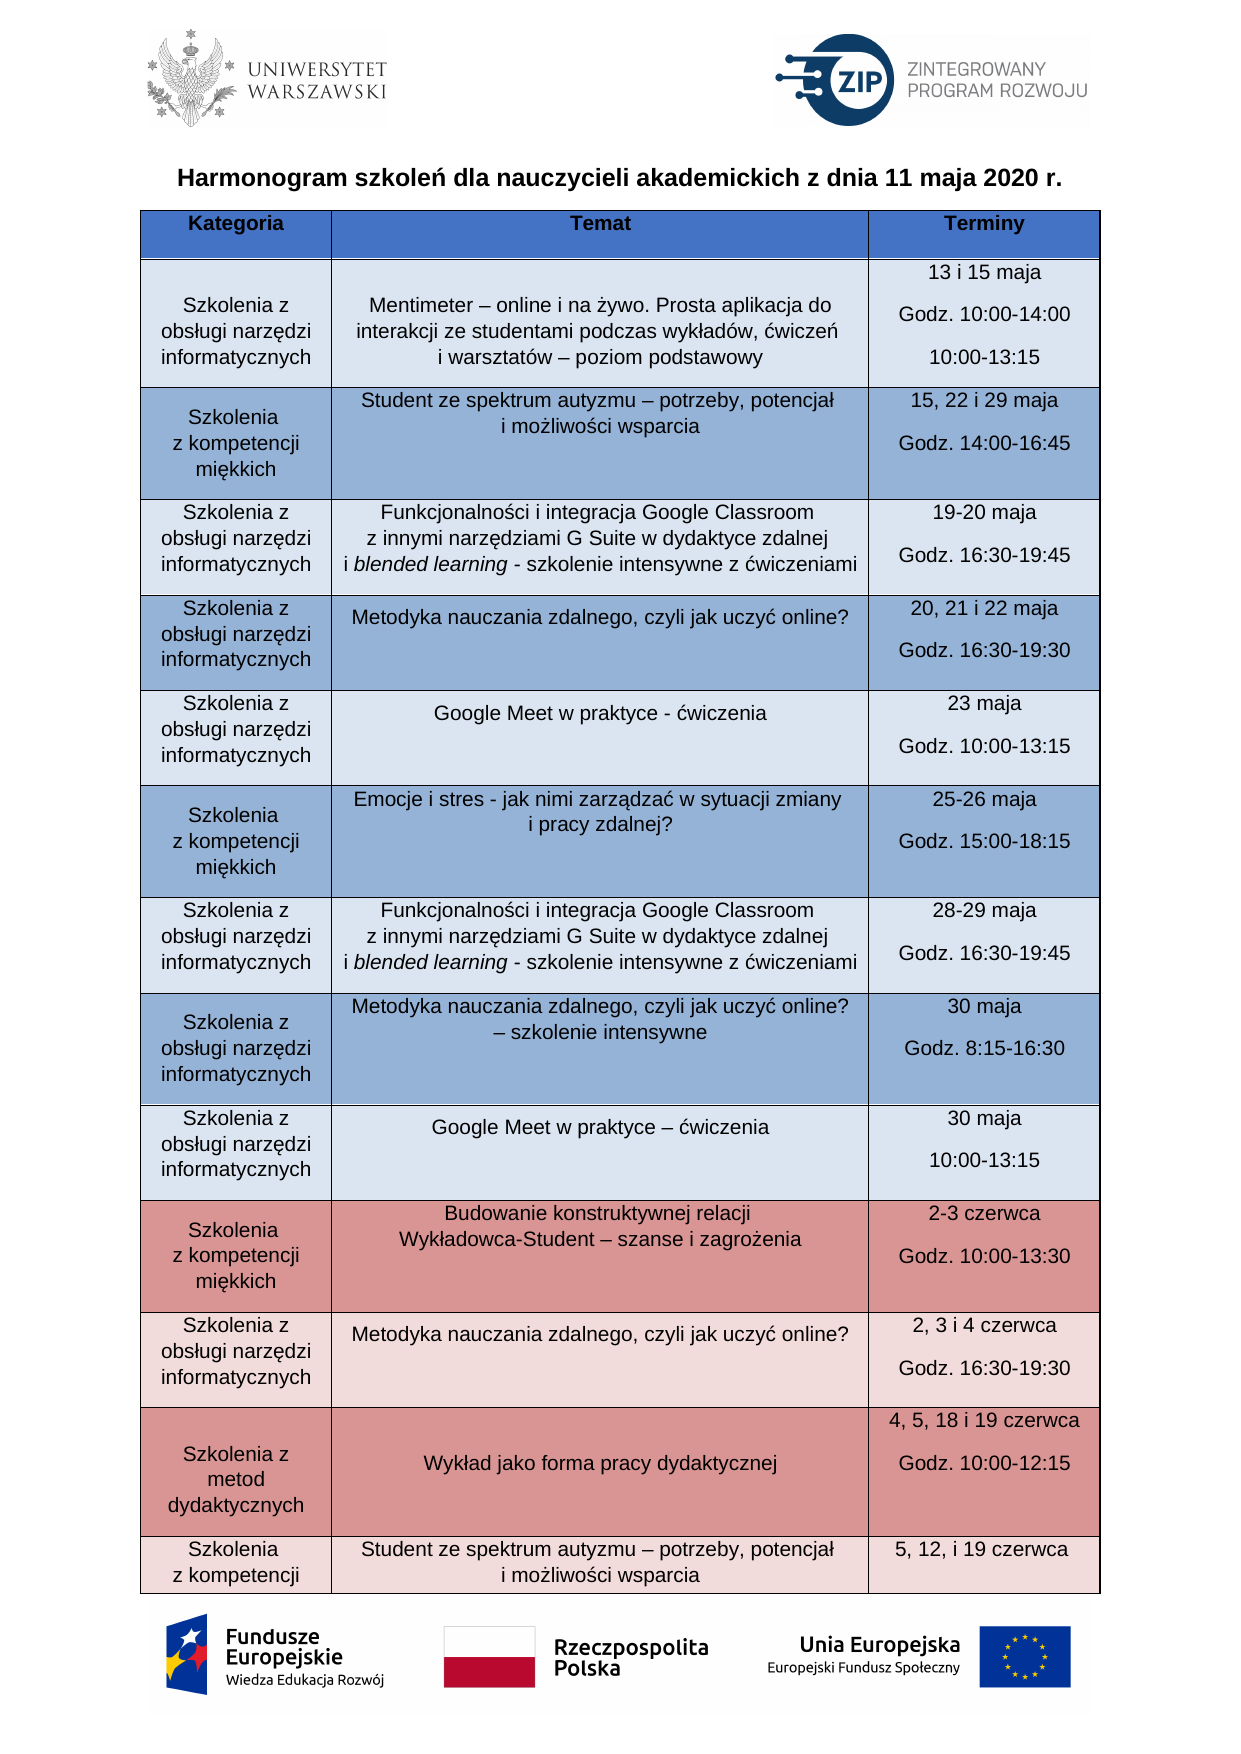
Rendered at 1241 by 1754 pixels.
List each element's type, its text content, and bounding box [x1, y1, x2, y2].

table_cell 23 maja Godz. 10:00-13:15 [869, 691, 1099, 785]
table_cell Szkolenia z obsługi narzędzi informatycznych [141, 260, 331, 387]
table_cell Metodyka nauczania zdalnego, czyli jak uczyć online? [332, 596, 868, 690]
table_cell Emocje i stres - jak nimi zarządzać w sytuacji zmiany i pracy zdalnej? [332, 786, 868, 897]
table_cell Szkolenia z obsługi narzędzi informatycznych [141, 500, 331, 594]
picture [772, 34, 1090, 127]
table_cell Metodyka nauczania zdalnego, czyli jak uczyć online? [332, 1313, 868, 1407]
table_cell Budowanie konstruktywnej relacji Wykładowca-Student – szanse i zagrożenia [332, 1201, 868, 1312]
table_cell Google Meet w praktyce - ćwiczenia [332, 691, 868, 785]
table_cell Wykład jako forma pracy dydaktycznej [332, 1408, 868, 1536]
picture [147, 1594, 1090, 1715]
table_cell Funkcjonalności i integracja Google Classroom z innymi narzędziami G Suite w dydaktyce zdalnej i blended learning - szkolenie intensywne z ćwiczeniami [332, 898, 868, 993]
table_cell 20, 21 i 22 maja Godz. 16:30-19:30 [869, 596, 1099, 690]
table_cell 2-3 czerwca Godz. 10:00-13:30 [869, 1201, 1099, 1312]
table_cell Funkcjonalności i integracja Google Classroom z innymi narzędziami G Suite w dydaktyce zdalnej i blended learning - szkolenie intensywne z ćwiczeniami [332, 500, 868, 594]
table_cell 4, 5, 18 i 19 czerwca Godz. 10:00-12:15 [869, 1408, 1099, 1536]
table_cell Student ze spektrum autyzmu – potrzeby, potencjał i możliwości wsparcia [332, 1537, 868, 1593]
table_cell Google Meet w praktyce – ćwiczenia [332, 1106, 868, 1200]
table_header Temat [332, 211, 868, 258]
table_cell Student ze spektrum autyzmu – potrzeby, potencjał i możliwości wsparcia [332, 388, 868, 499]
table_cell 25-26 maja Godz. 15:00-18:15 [869, 786, 1099, 897]
table_cell 13 i 15 maja Godz. 10:00-14:00 10:00-13:15 [869, 260, 1099, 387]
table_cell Szkolenia z obsługi narzędzi informatycznych [141, 691, 331, 785]
table_cell Szkolenia z obsługi narzędzi informatycznych [141, 994, 331, 1104]
table_cell 19-20 maja Godz. 16:30-19:45 [869, 500, 1099, 594]
table_cell Szkolenia z obsługi narzędzi informatycznych [141, 596, 331, 690]
table_cell 5, 12, i 19 czerwca Godz. 14:00-16:45 [869, 1537, 1099, 1593]
table_cell 30 maja 10:00-13:15 [869, 1106, 1099, 1200]
table_cell 2, 3 i 4 czerwca Godz. 16:30-19:30 [869, 1313, 1099, 1407]
table_cell Szkolenia z obsługi narzędzi informatycznych [141, 898, 331, 993]
text Harmonogram szkoleń dla nauczycieli akademickich z dnia 11 maja 2020 r. [148, 162, 1093, 191]
table_cell Szkolenia z metod dydaktycznych [141, 1408, 331, 1536]
table_cell Szkolenia z obsługi narzędzi informatycznych [141, 1313, 331, 1407]
table_cell Szkolenia z kompetencji miękkich [141, 388, 331, 499]
table_cell Szkolenia z kompetencji miękkich [141, 1537, 331, 1593]
table_cell 30 maja Godz. 8:15-16:30 [869, 994, 1099, 1104]
table_cell Szkolenia z kompetencji miękkich [141, 786, 331, 897]
table_cell Szkolenia z obsługi narzędzi informatycznych [141, 1106, 331, 1200]
table_cell Szkolenia z kompetencji miękkich [141, 1201, 331, 1312]
table_cell Metodyka nauczania zdalnego, czyli jak uczyć online? – szkolenie intensywne [332, 994, 868, 1104]
table_header Terminy [869, 211, 1099, 258]
table_header Kategoria [141, 211, 331, 258]
table_cell Mentimeter – online i na żywo. Prosta aplikacja do interakcji ze studentami podczas wykładów, ćwiczeń i warsztatów – poziom podstawowy [332, 260, 868, 387]
table_cell 15, 22 i 29 maja Godz. 14:00-16:45 [869, 388, 1099, 499]
table_cell 28-29 maja Godz. 16:30-19:45 [869, 898, 1099, 993]
picture [147, 29, 387, 127]
